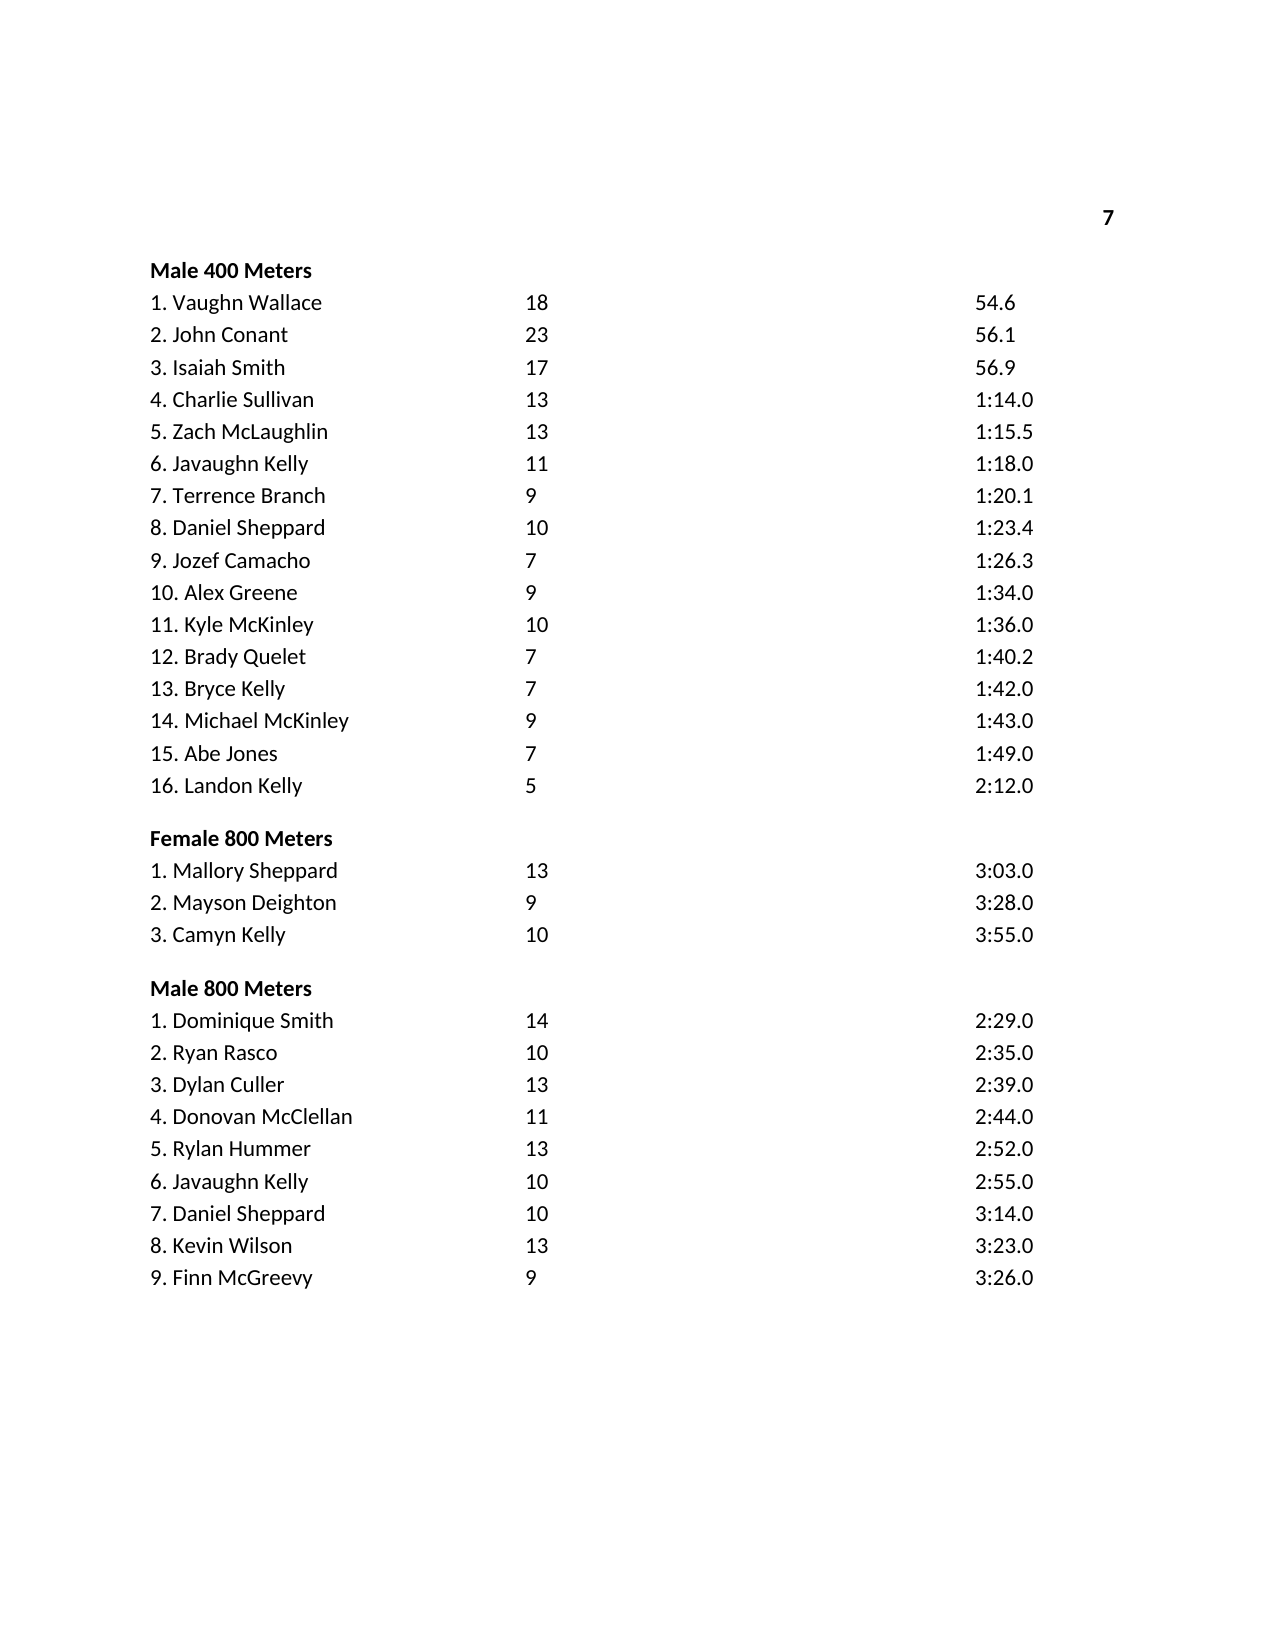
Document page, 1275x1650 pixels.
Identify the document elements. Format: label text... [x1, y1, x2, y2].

text 7 [150, 203, 1125, 231]
text Male 400 Meters 1. Vaughn Wallace 18 54.6 2. John Conant 23 56.1 3. Isaiah Smith 17 56.9 4. Charlie Sullivan 13 1:14.0 5. Zach McLaughlin 13 1:15.5 6. Javaughn Kelly 11 1:18.0 7. Terrence Branch 9 1:20.1 8. Daniel Sheppard 10 1:23.4 9. Jozef Camacho 7 1:26.3 10. Alex Greene 9 1:34.0 11. Kyle McKinley 10 1:36.0 12. Brady Quelet 7 1:40.2 13. Bryce Kelly 7 1:42.0 14. Michael McKinley 9 1:43.0 15. Abe Jones 7 1:49.0 16. Landon Kelly 5 2:12.0 [150, 256, 1125, 799]
text Female 800 Meters 1. Mallory Sheppard 13 3:03.0 2. Mayson Deighton 9 3:28.0 3. Camyn Kelly 10 3:55.0 [150, 824, 1125, 949]
text Male 800 Meters 1. Dominique Smith 14 2:29.0 2. Ryan Rasco 10 2:35.0 3. Dylan Culler 13 2:39.0 4. Donovan McClellan 11 2:44.0 5. Rylan Hummer 13 2:52.0 6. Javaughn Kelly 10 2:55.0 7. Daniel Sheppard 10 3:14.0 8. Kevin Wilson 13 3:23.0 9. Finn McGreevy 9 3:26.0 [150, 974, 1125, 1291]
